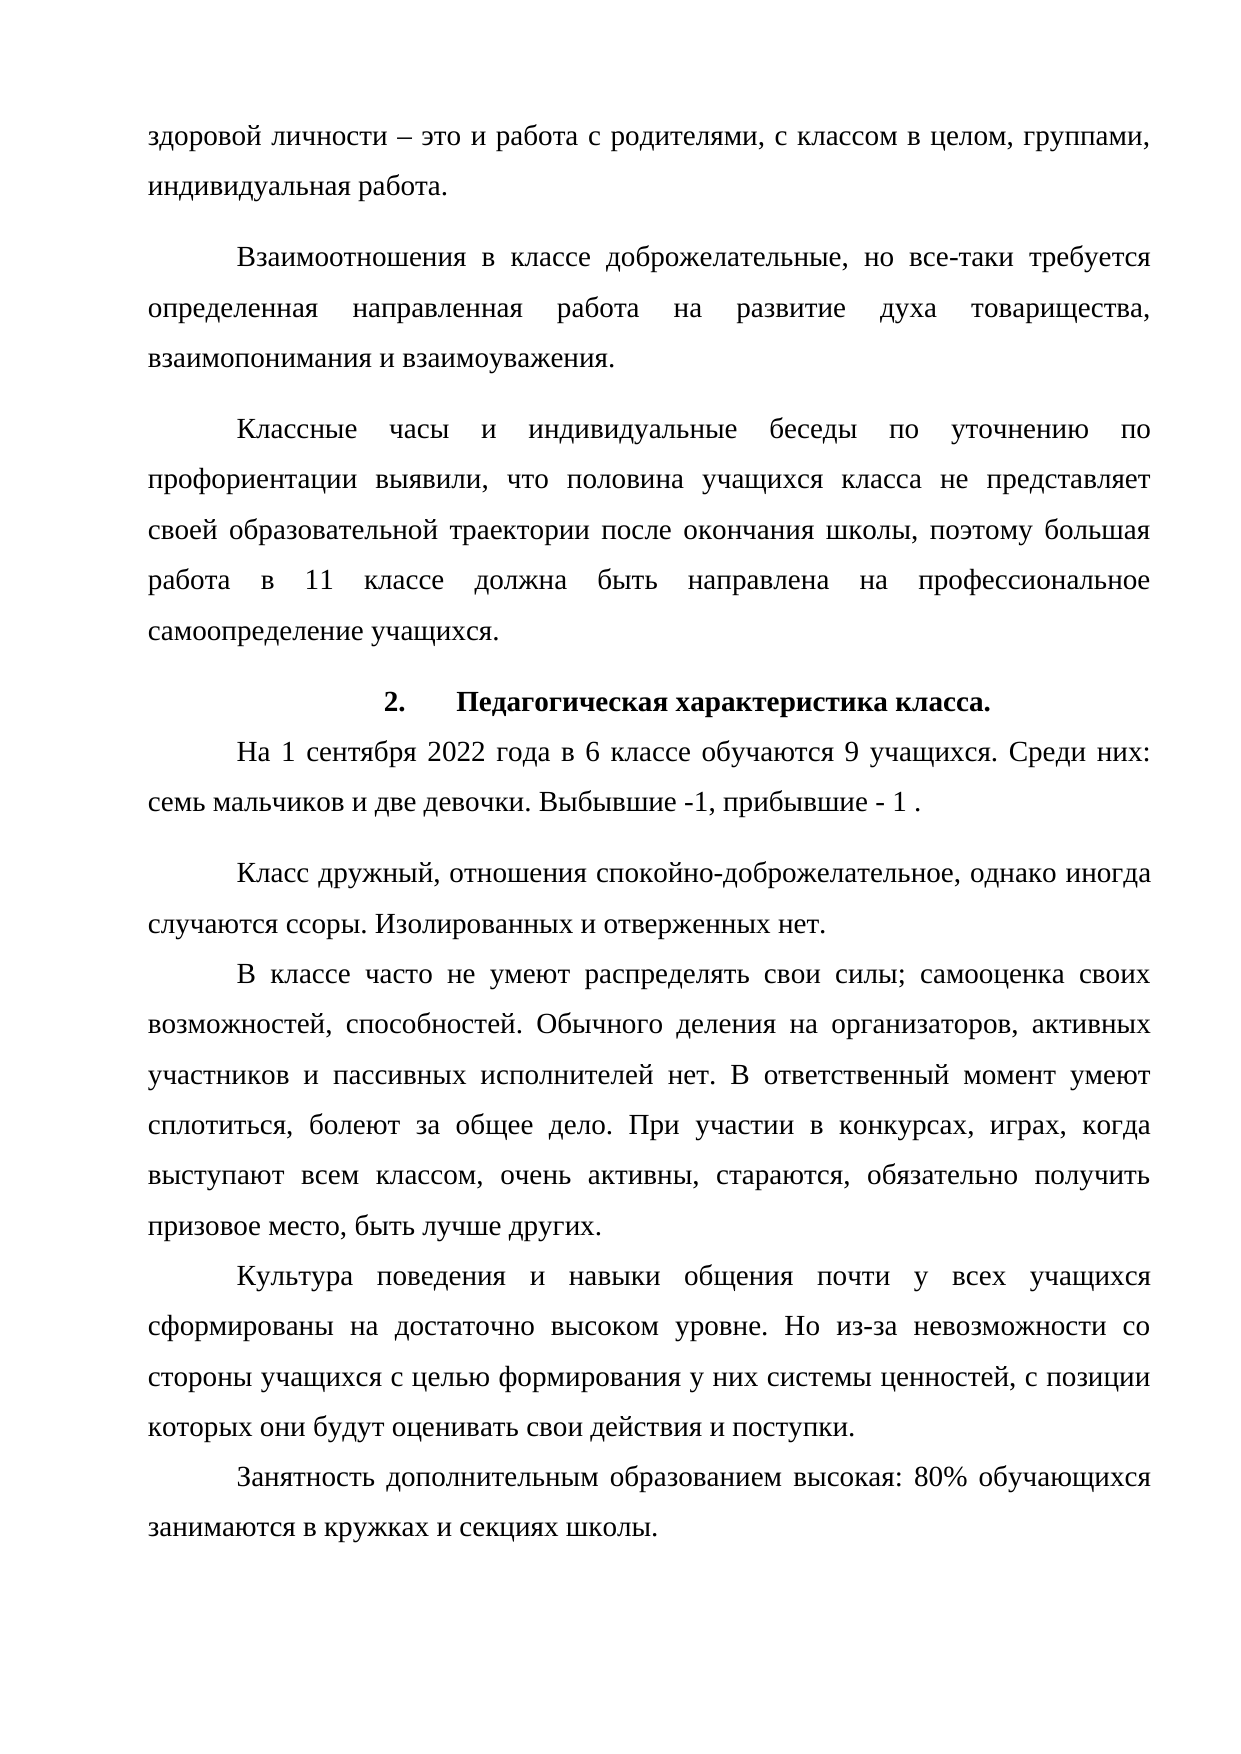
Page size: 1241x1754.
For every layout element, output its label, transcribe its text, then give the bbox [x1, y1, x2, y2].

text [148, 118, 1152, 202]
text Классные часы и индивидуальные беседы по уточнению по профориентации выявили, что половина учащихся класса не представляет своей образовательной траектории после окончания школы, поэтому большая работа в 11 классе должна быть направлена на профессиональное самоопределение учащихся. [148, 411, 1152, 646]
text На 1 сентября 2022 года в 6 классе обучаются 9 учащихся. Среди них: семь мальчиков и две девочки. Выбывшие -1, прибывшие - 1 . [148, 734, 1152, 818]
list Педагогическая характеристика класса. [223, 684, 1152, 717]
list Занятность дополнительным образованием высокая: 80% обучающихся занимаются в кружках и секциях школы. [148, 1459, 1152, 1543]
list Культура поведения и навыки общения почти у всех учащихся сформированы на достаточно высоком уровне. Но из-за невозможности со стороны учащихся с целью формирования у них системы ценностей, с позиции которых они будут оценивать свои действия и поступки. [148, 1258, 1152, 1442]
text Взаимоотношения в классе доброжелательные, но все-таки требуется определенная направленная работа на развитие духа товарищества, взаимопонимания и взаимоуважения. [148, 239, 1152, 374]
list В классе часто не умеют распределять свои силы; самооценка своих возможностей, способностей. Обычного деления на организаторов, активных участников и пассивных исполнителей нет. В ответственный момент умеют сплотиться, болеют за общее дело. При участии в конкурсах, играх, когда выступают всем классом, очень активны, стараются, обязательно получить призовое место, быть лучше других. [148, 956, 1152, 1241]
list Класс дружный, отношения спокойно-доброжелательное, однако иногда случаются ссоры. Изолированных и отверженных нет. [148, 856, 1152, 939]
